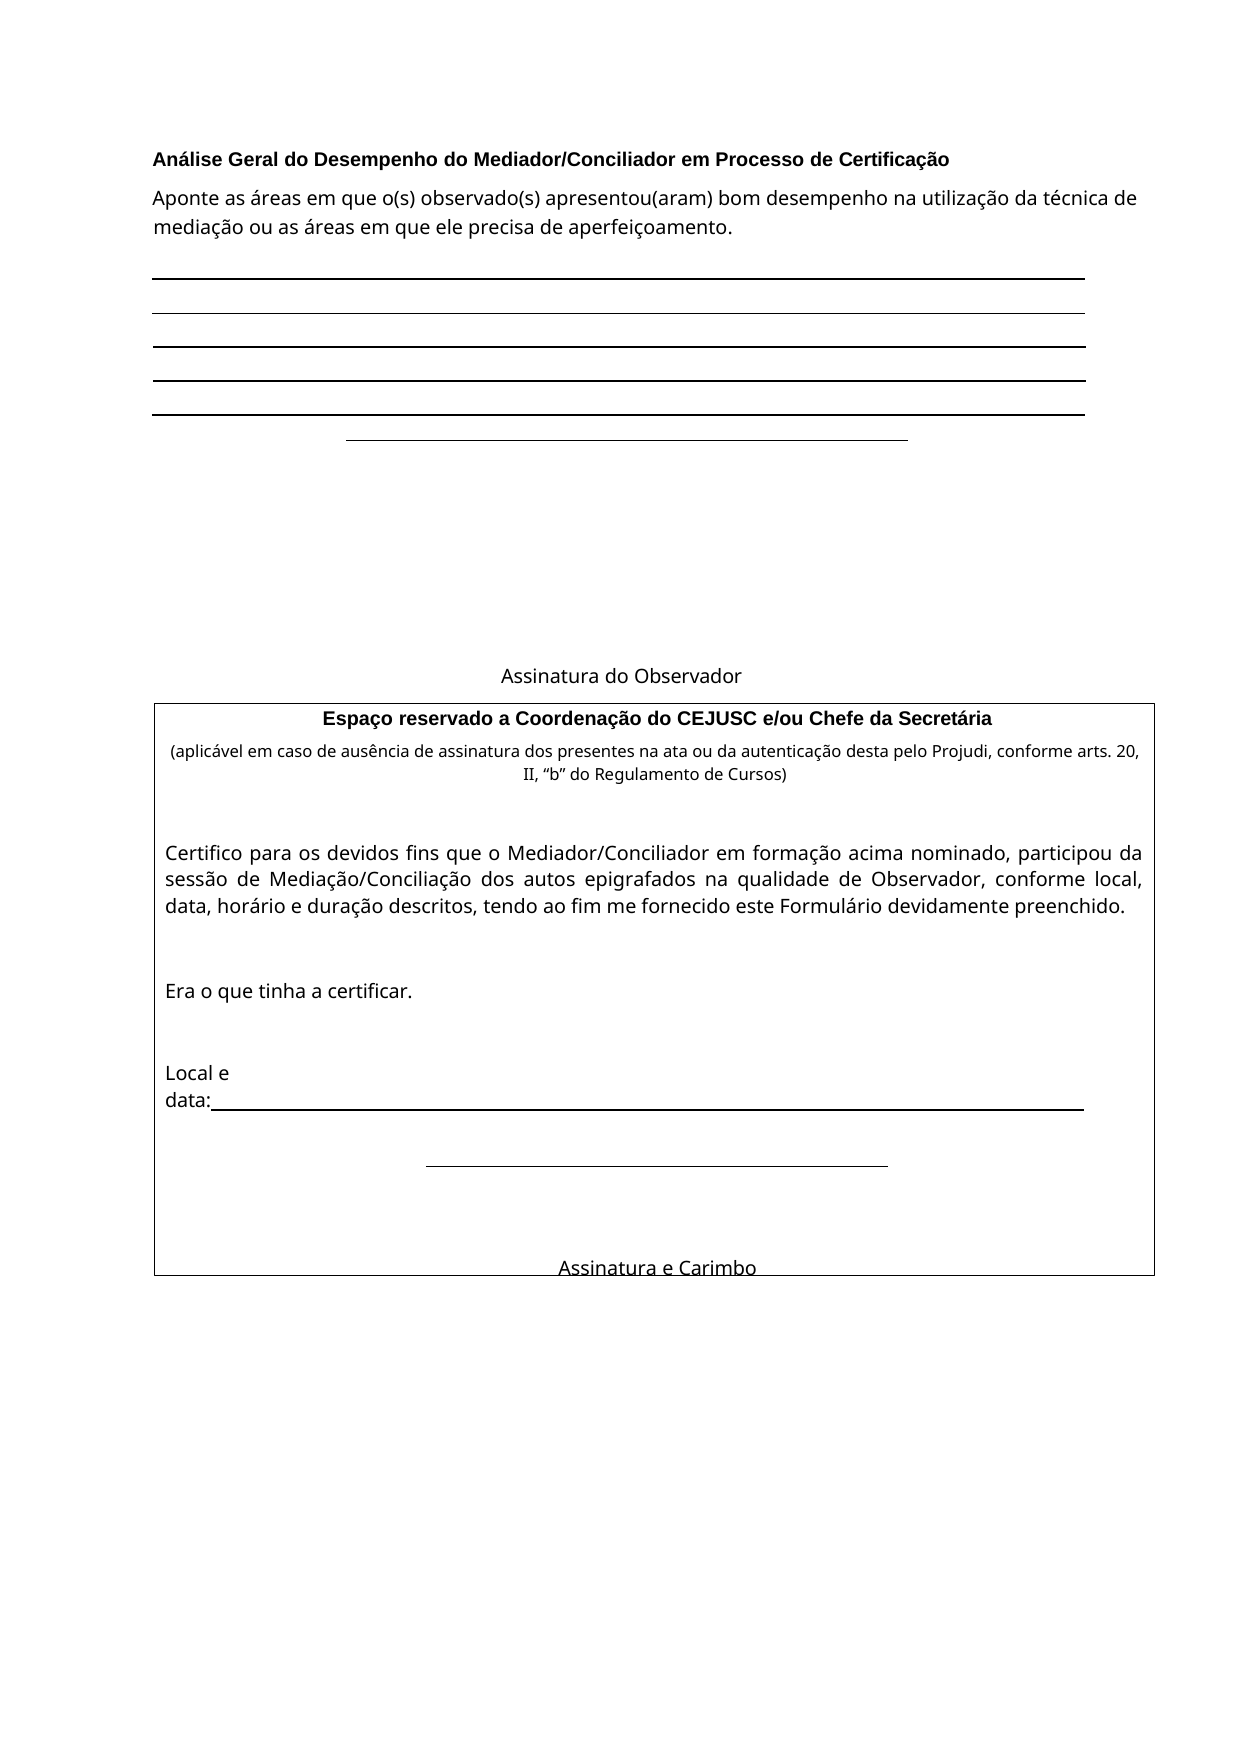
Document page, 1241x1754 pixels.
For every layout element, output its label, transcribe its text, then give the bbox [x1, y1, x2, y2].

text Aponte as áreas em que o(s) observado(s) apresentou(aram) bom desempenho na utilização da técnica de mediação ou as áreas em que ele precisa de aperfeiçoamento. [152, 184, 1166, 240]
subtitle Análise Geral do Desempenho do Mediador/Conciliador em Processo de Certificação [152, 148, 1166, 171]
text Assinatura do Observador [133, 662, 1110, 689]
